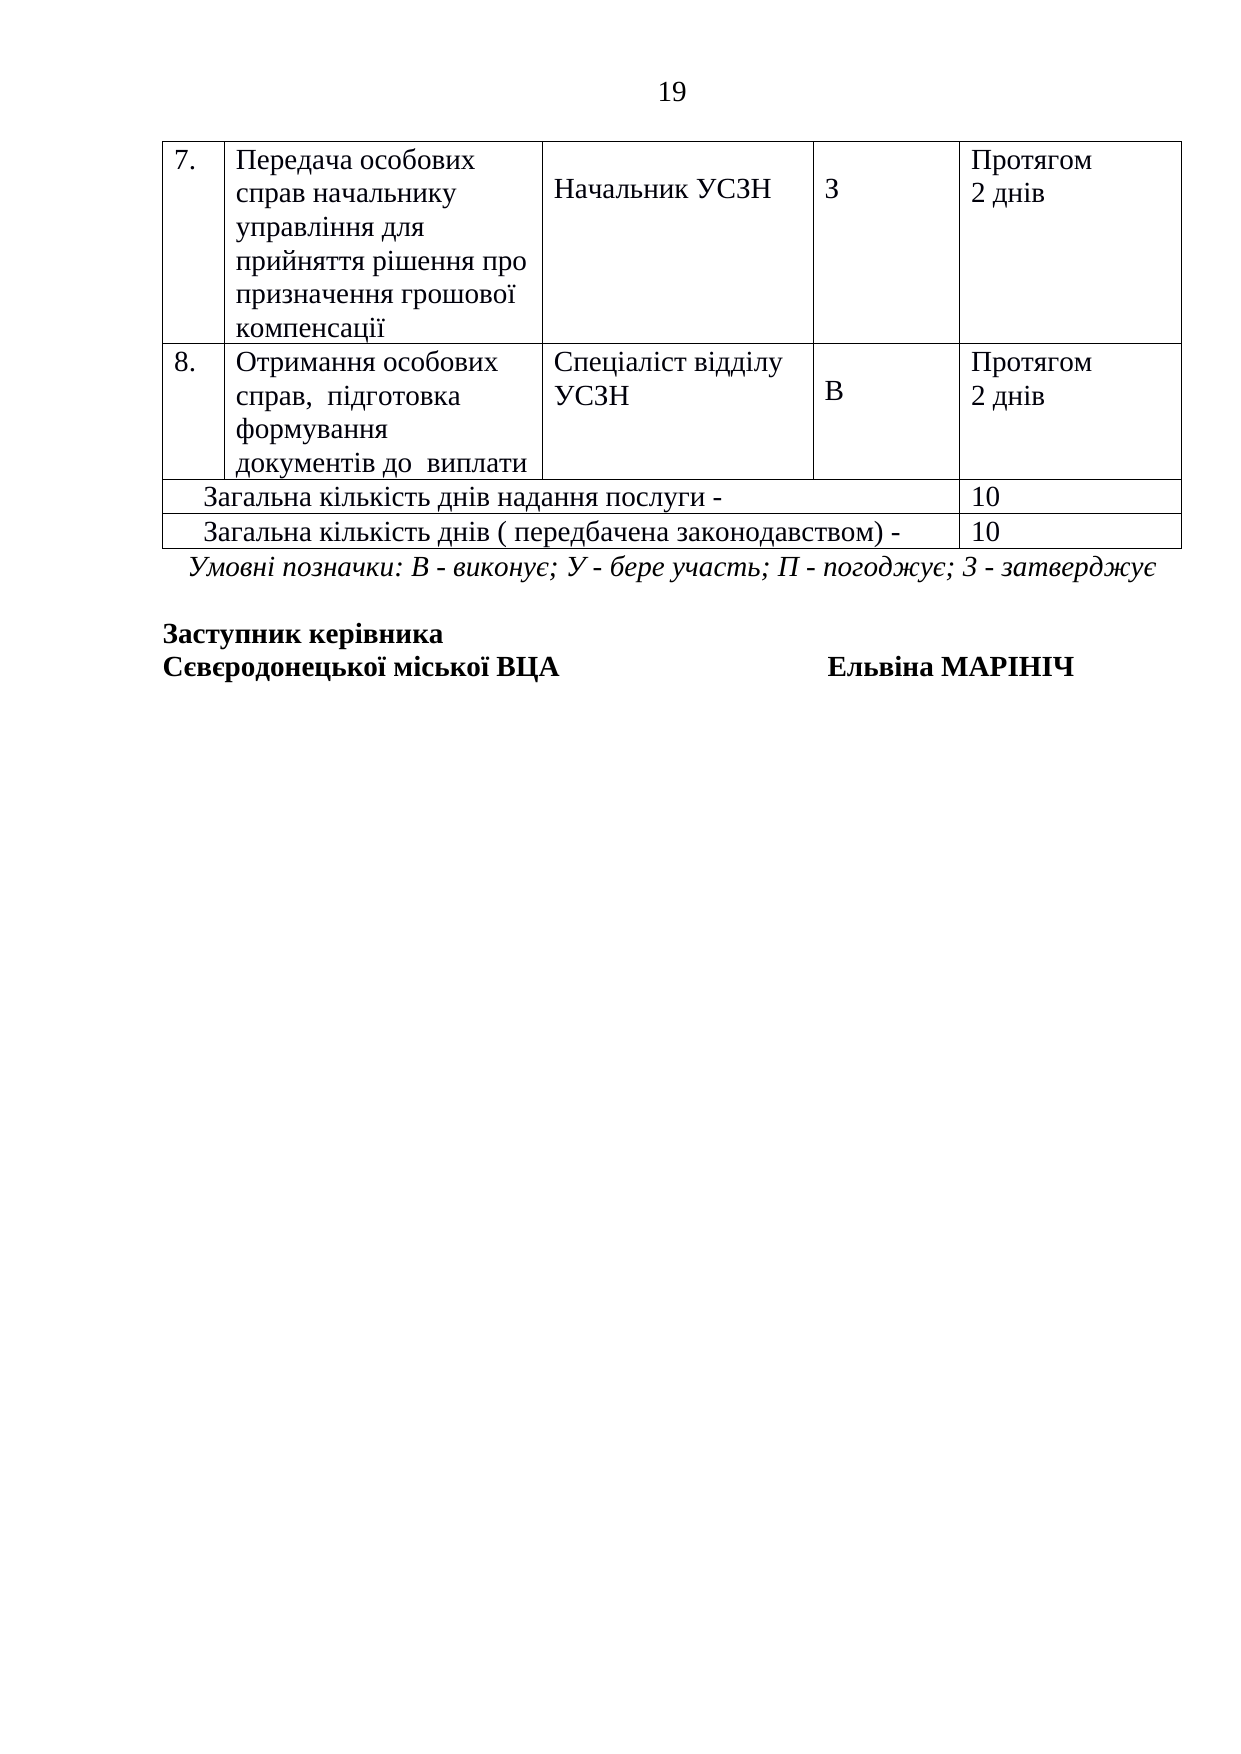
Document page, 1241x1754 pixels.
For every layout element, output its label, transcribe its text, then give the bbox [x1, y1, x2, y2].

text Умовні позначки: В - виконує; У - бере участь; П - погоджує; 3 - затверджує [162, 549, 1181, 582]
text Сєвєродонецької міської ВЦА Ельвіна МАРІНІЧ [162, 649, 1181, 683]
table_cell Передача особових справ начальнику управління для прийняття рішення про призначення грошової компенсації [225, 142, 542, 343]
table_cell Протягом 2 днів [960, 142, 1181, 343]
table_cell 10 [960, 480, 1181, 513]
table_cell Протягом 2 днів [960, 344, 1181, 478]
table_cell 10 [960, 514, 1181, 548]
table_cell 7. [163, 142, 224, 343]
table_cell Спеціаліст відділу УСЗН [543, 344, 813, 478]
table_cell 8. [163, 344, 224, 478]
list Заступник керівника [162, 616, 1181, 649]
table_cell Начальник УСЗН [543, 142, 813, 343]
table_cell З [814, 142, 959, 343]
table_cell Загальна кількість днів надання послуги - [163, 480, 959, 513]
table_cell В [814, 344, 959, 478]
table_cell Отримання особових справ, підготовка формування документів до виплати [225, 344, 542, 478]
table_cell Загальна кількість днів ( передбачена законодавством) - [163, 514, 959, 548]
